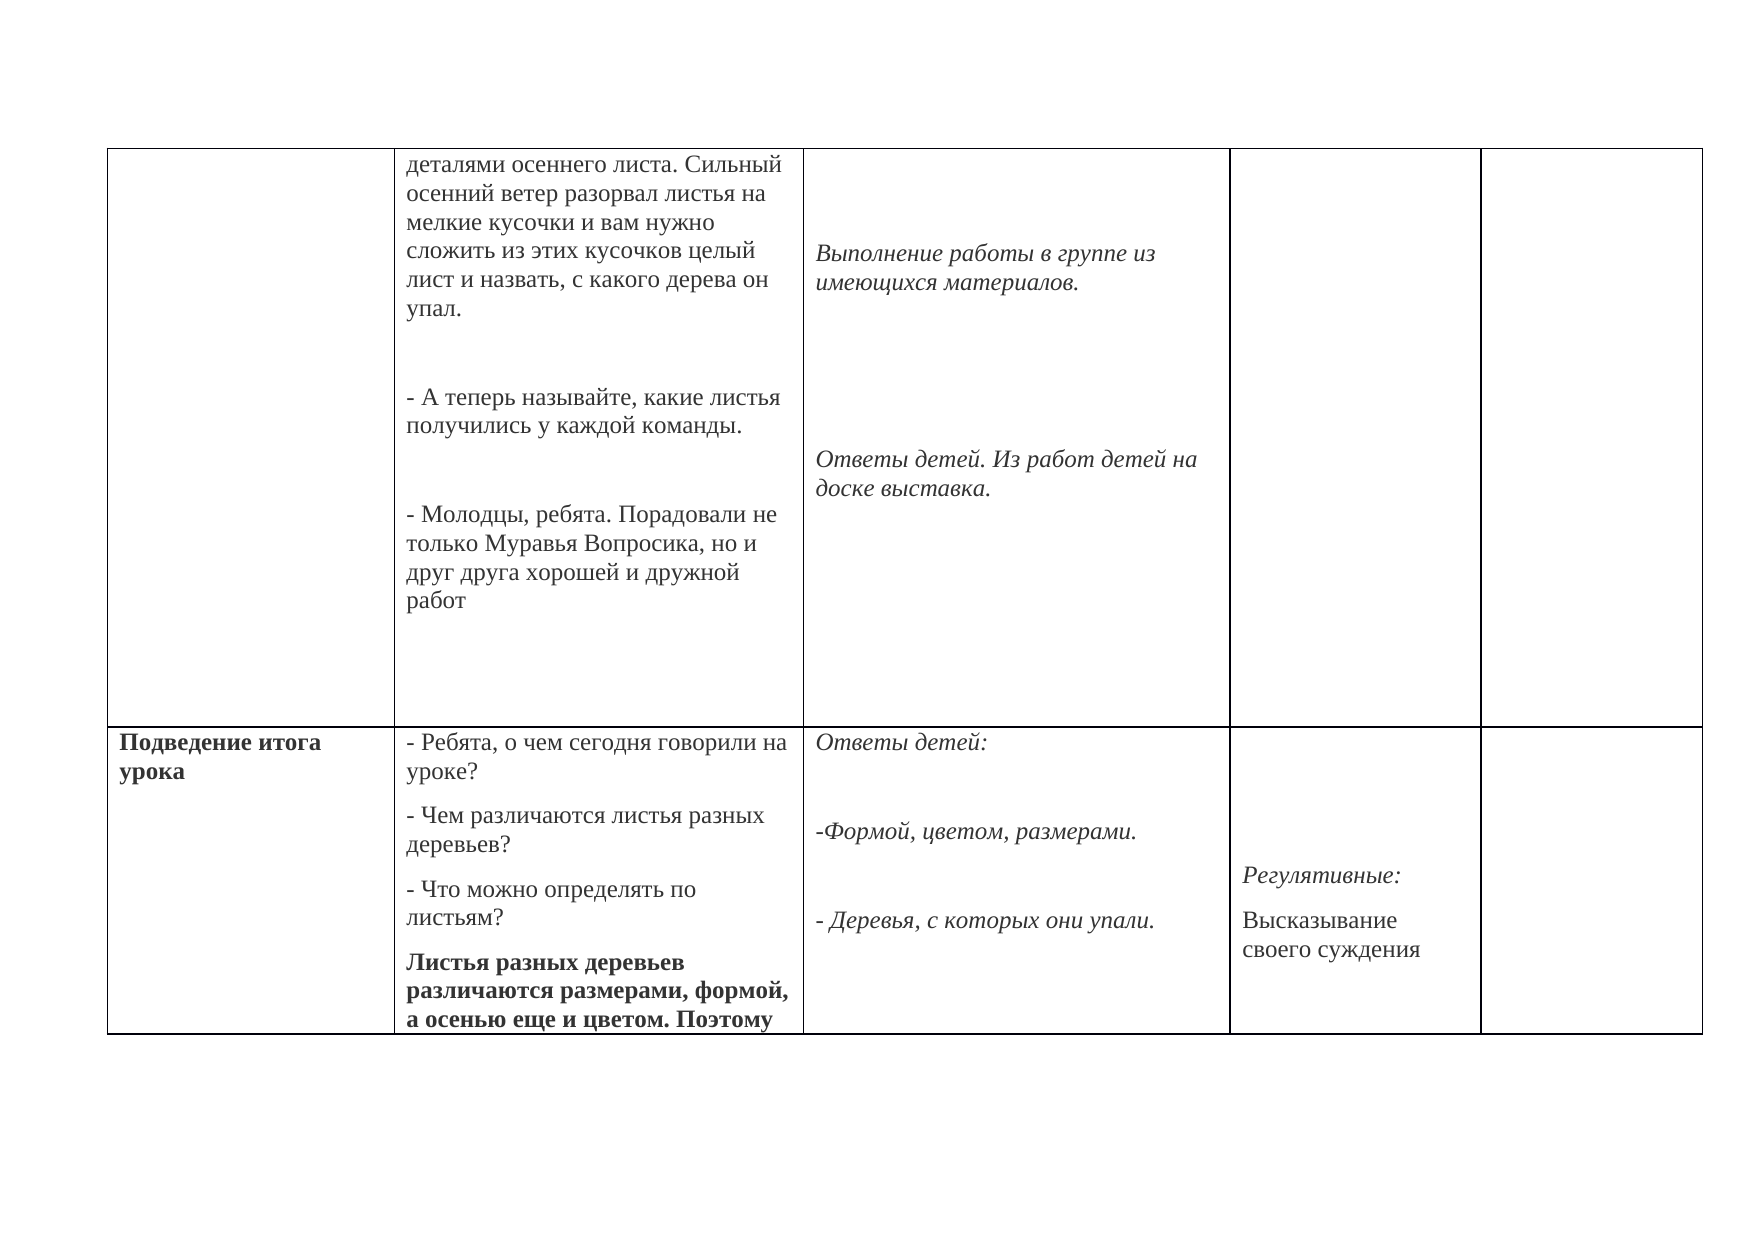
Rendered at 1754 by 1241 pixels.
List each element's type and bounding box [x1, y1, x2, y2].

table_cell [1231, 728, 1480, 1033]
table_cell [1482, 728, 1702, 1033]
table_cell [108, 149, 394, 726]
table_cell [1231, 149, 1480, 726]
table_cell [804, 728, 1229, 1033]
table_cell [395, 149, 803, 726]
table_cell [395, 728, 803, 1033]
table_cell [804, 149, 1229, 726]
table_cell [1482, 149, 1702, 726]
table_cell [108, 728, 394, 1033]
